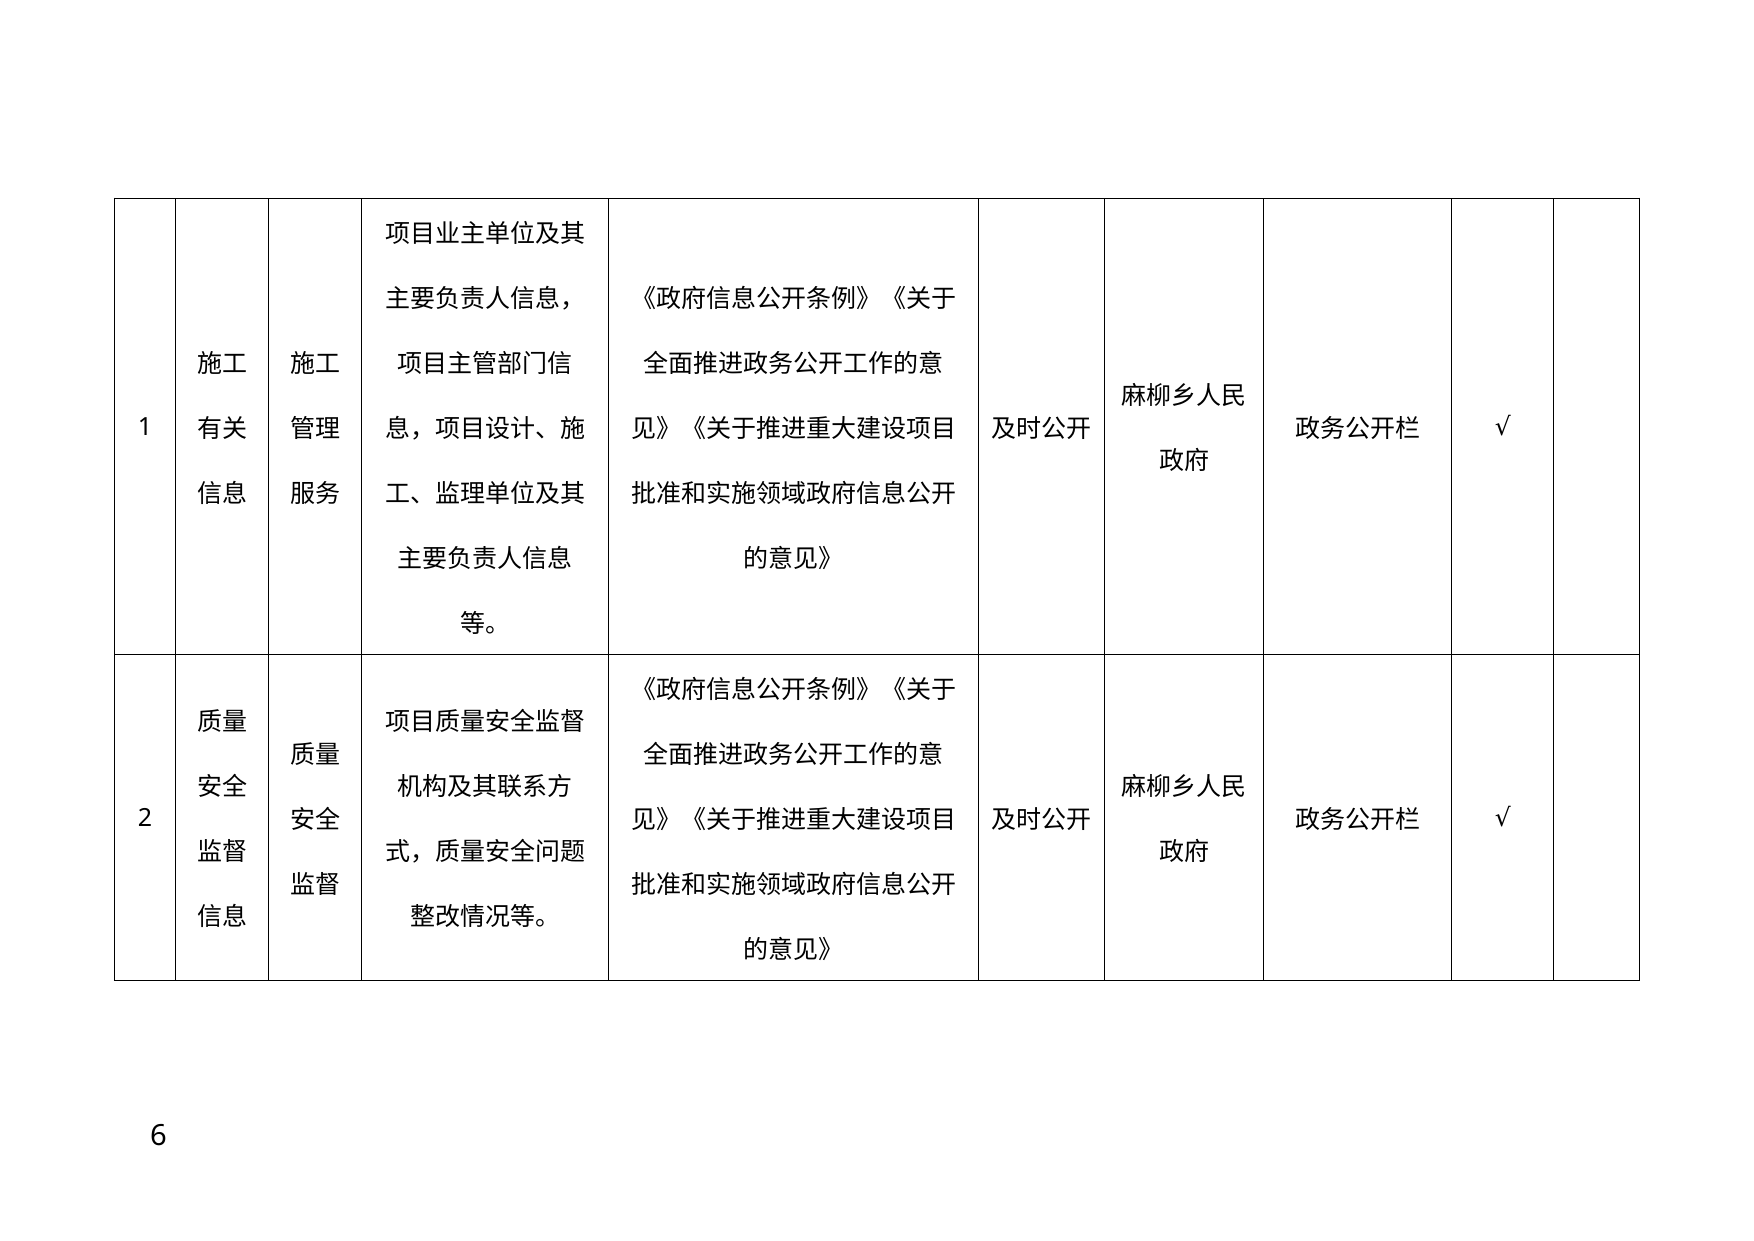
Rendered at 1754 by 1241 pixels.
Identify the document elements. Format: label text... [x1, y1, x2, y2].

table_cell √ [1452, 199, 1553, 654]
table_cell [609, 655, 978, 980]
table_cell 政务公开栏 [1264, 655, 1451, 980]
table_cell 政务公开栏 [1264, 199, 1451, 654]
table_cell 质量安全监督 [269, 655, 361, 980]
table_cell 及时公开 [979, 199, 1104, 654]
table_cell 1 [115, 199, 175, 654]
table_cell [1554, 199, 1639, 654]
table_cell 《政府信息公开条例》《关于全面推进政务公开工作的意见》《关于推进重大建设项目批准和实施领域政府信息公开的意见》 [609, 199, 978, 654]
table_cell 项目质量安全监督机构及其联系方式，质量安全问题整改情况等。 [362, 655, 608, 980]
table_cell 及时公开 [979, 655, 1104, 980]
table_cell 2 [115, 655, 175, 980]
table_cell [1554, 655, 1639, 980]
table_cell 项目业主单位及其主要负责人信息，项目主管部门信息，项目设计、施工、监理单位及其主要负责人信息等。 [362, 199, 608, 654]
table_cell √ [1452, 655, 1553, 980]
table_cell 施工管理服务 [269, 199, 361, 654]
table_cell 麻柳乡人民政府 [1105, 655, 1263, 980]
table_cell 施工有关信息 [176, 199, 268, 654]
table_cell 质量安全监督信息 [176, 655, 268, 980]
table_cell 麻柳乡人民政府 [1105, 199, 1263, 654]
